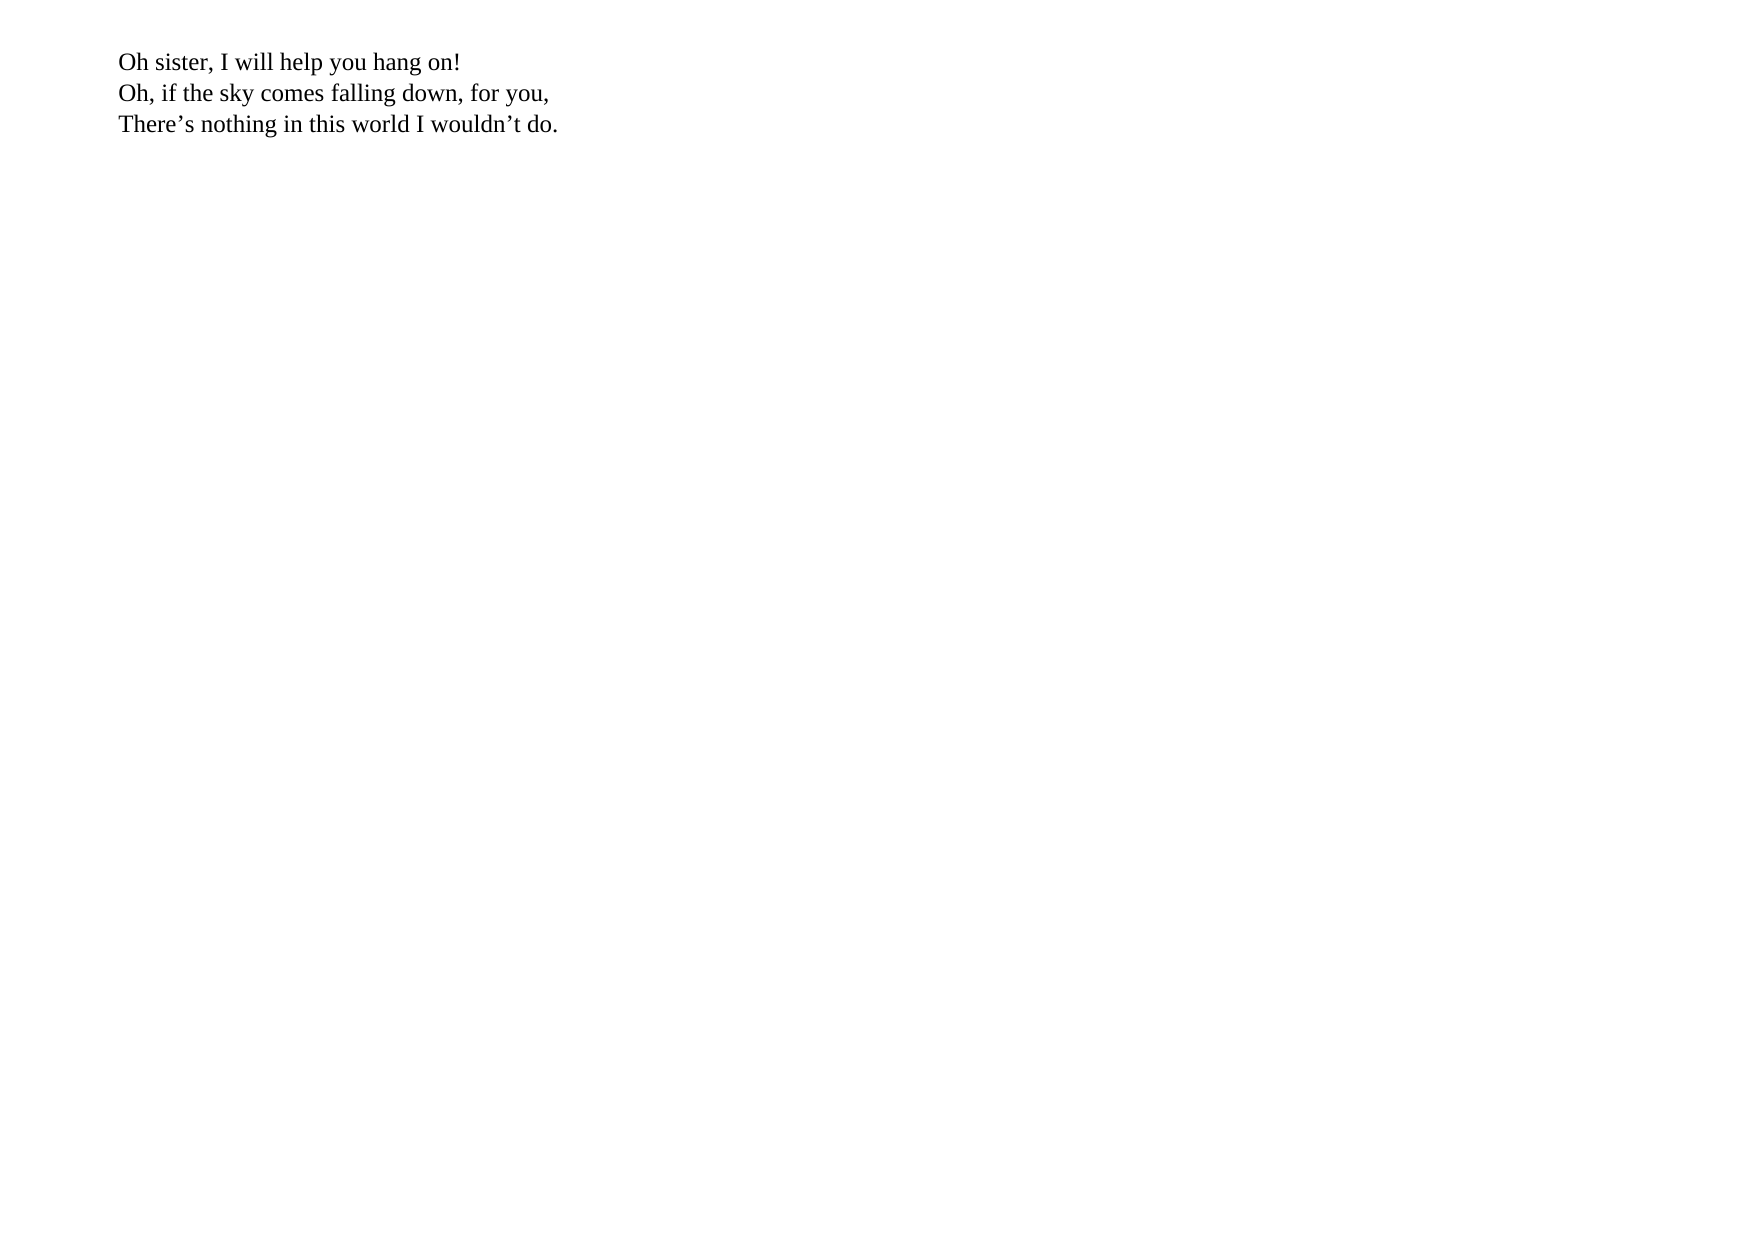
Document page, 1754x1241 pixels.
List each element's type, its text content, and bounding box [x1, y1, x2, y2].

text There’s nothing in this world I wouldn’t do. [118, 107, 1709, 138]
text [118, 76, 1709, 107]
text Oh sister, I will help you hang on! [118, 44, 1709, 76]
